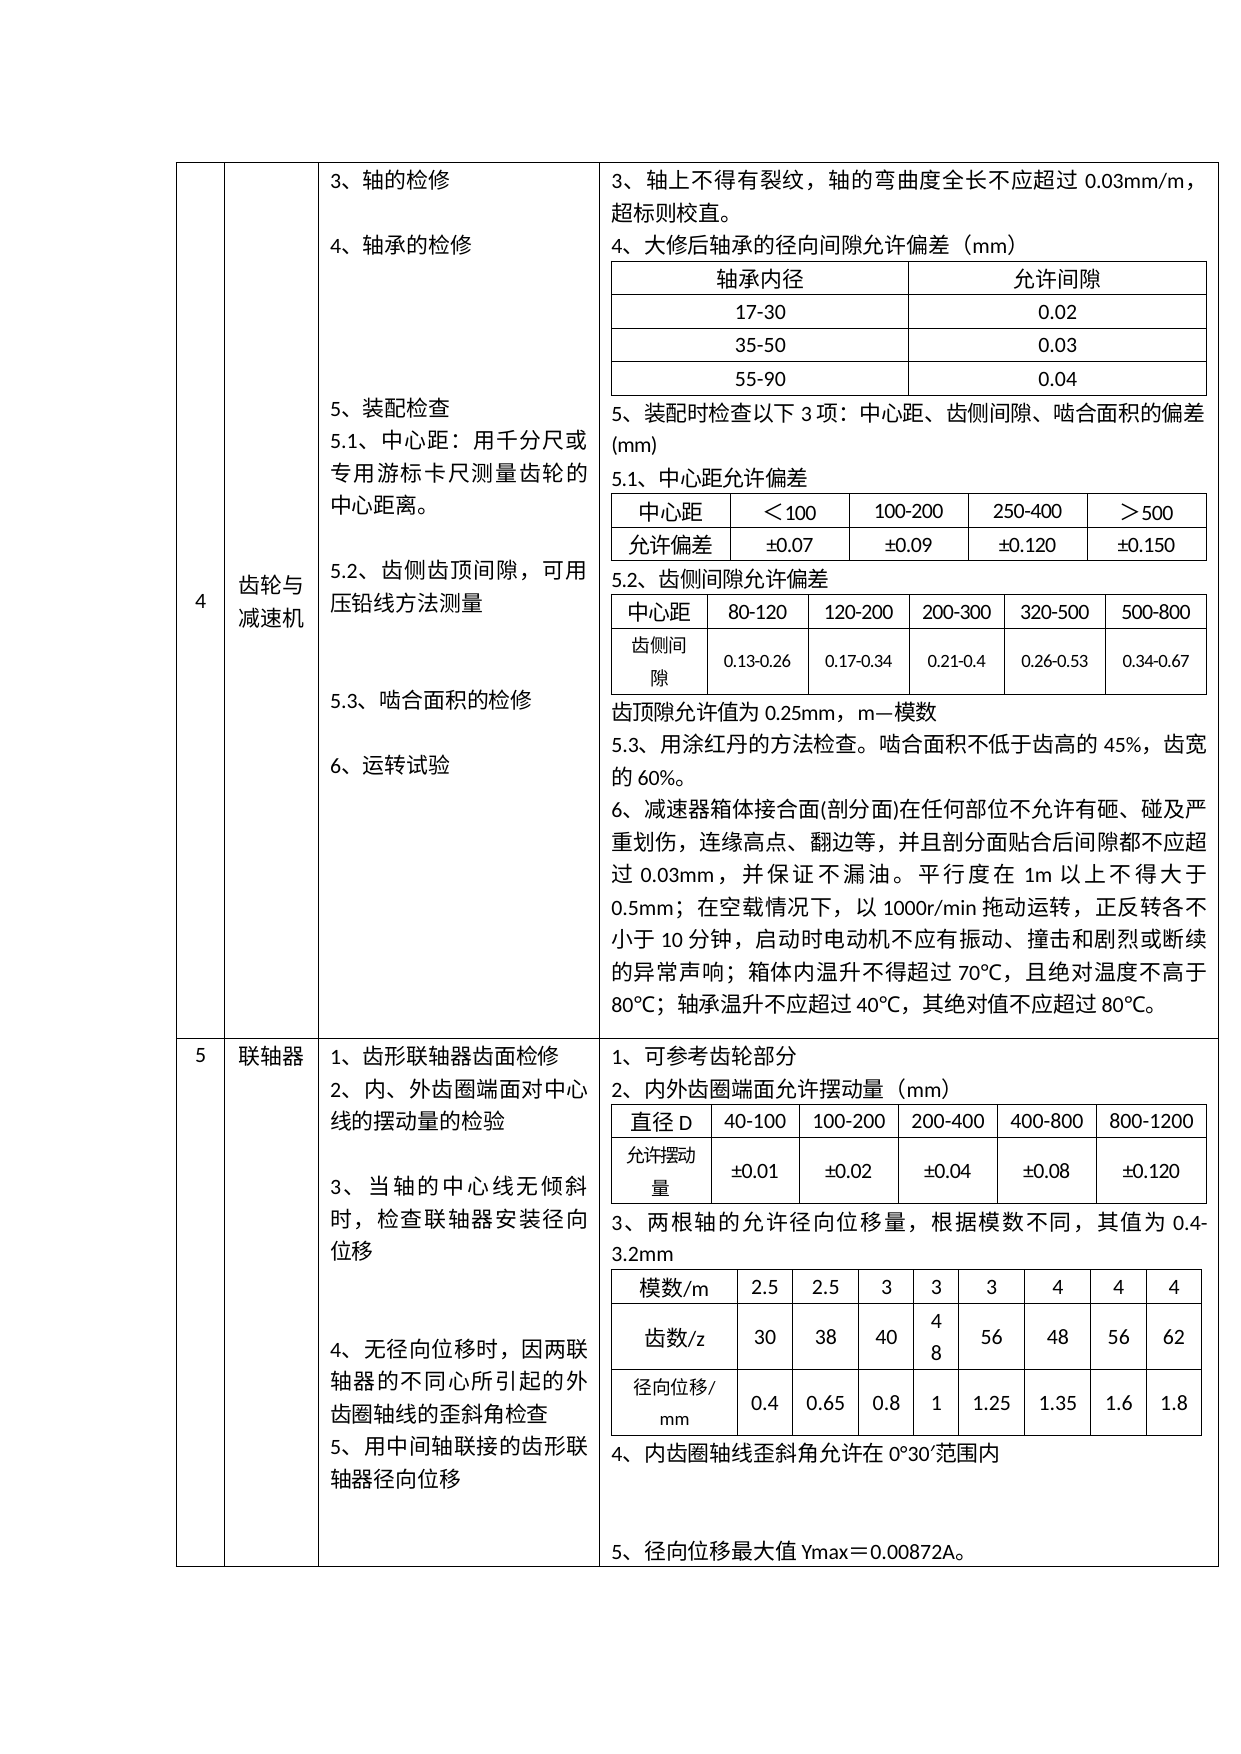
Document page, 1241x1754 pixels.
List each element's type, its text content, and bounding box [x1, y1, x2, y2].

table_cell 3、轴的检修 4、轴承的检修 5、装配检查 5.1、中心距：用千分尺或专用游标卡尺测量齿轮的中心距离。 5.2、齿侧齿顶间隙，可用压铅线方法测量 5.3、啮合面积的检修 6、运转试验 [319, 163, 599, 1038]
table_cell 5 [177, 1039, 224, 1566]
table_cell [319, 1039, 599, 1566]
table_cell 齿轮与减速机 [225, 163, 318, 1038]
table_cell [600, 1039, 1218, 1566]
table_cell 4 [177, 163, 224, 1038]
table_cell 3、轴上不得有裂纹，轴的弯曲度全长不应超过0.03mm/m，超标则校直。 4、大修后轴承的径向间隙允许偏差（mm） 5、装配时检查以下3项：中心距、齿侧间隙、啮合面积的偏差(mm) 5.1、中心距允许偏差 5.2、齿侧间隙允许偏差 齿顶隙允许值为0.25mm，m—模数 5.3、用涂红丹的方法检查。啮合面积不低于齿高的45%，齿宽的60%。 6、减速器箱体接合面(剖分面)在任何部位不允许有砸、碰及严重划伤，连缘高点、翻边等，并且剖分面贴合后间隙都不应超过0.03mm，并保证不漏油。平行度在1m以上不得大于0.5mm；在空载情况下，以1000r/min拖动运转，正反转各不小于10分钟，启动时电动机不应有振动、撞击和剧烈或断续的异常声响；箱体内温升不得超过70℃，且绝对温度不高于80℃；轴承温升不应超过40℃，其绝对值不应超过80℃。 [600, 163, 1218, 1038]
table_cell 联轴器 [225, 1039, 318, 1566]
